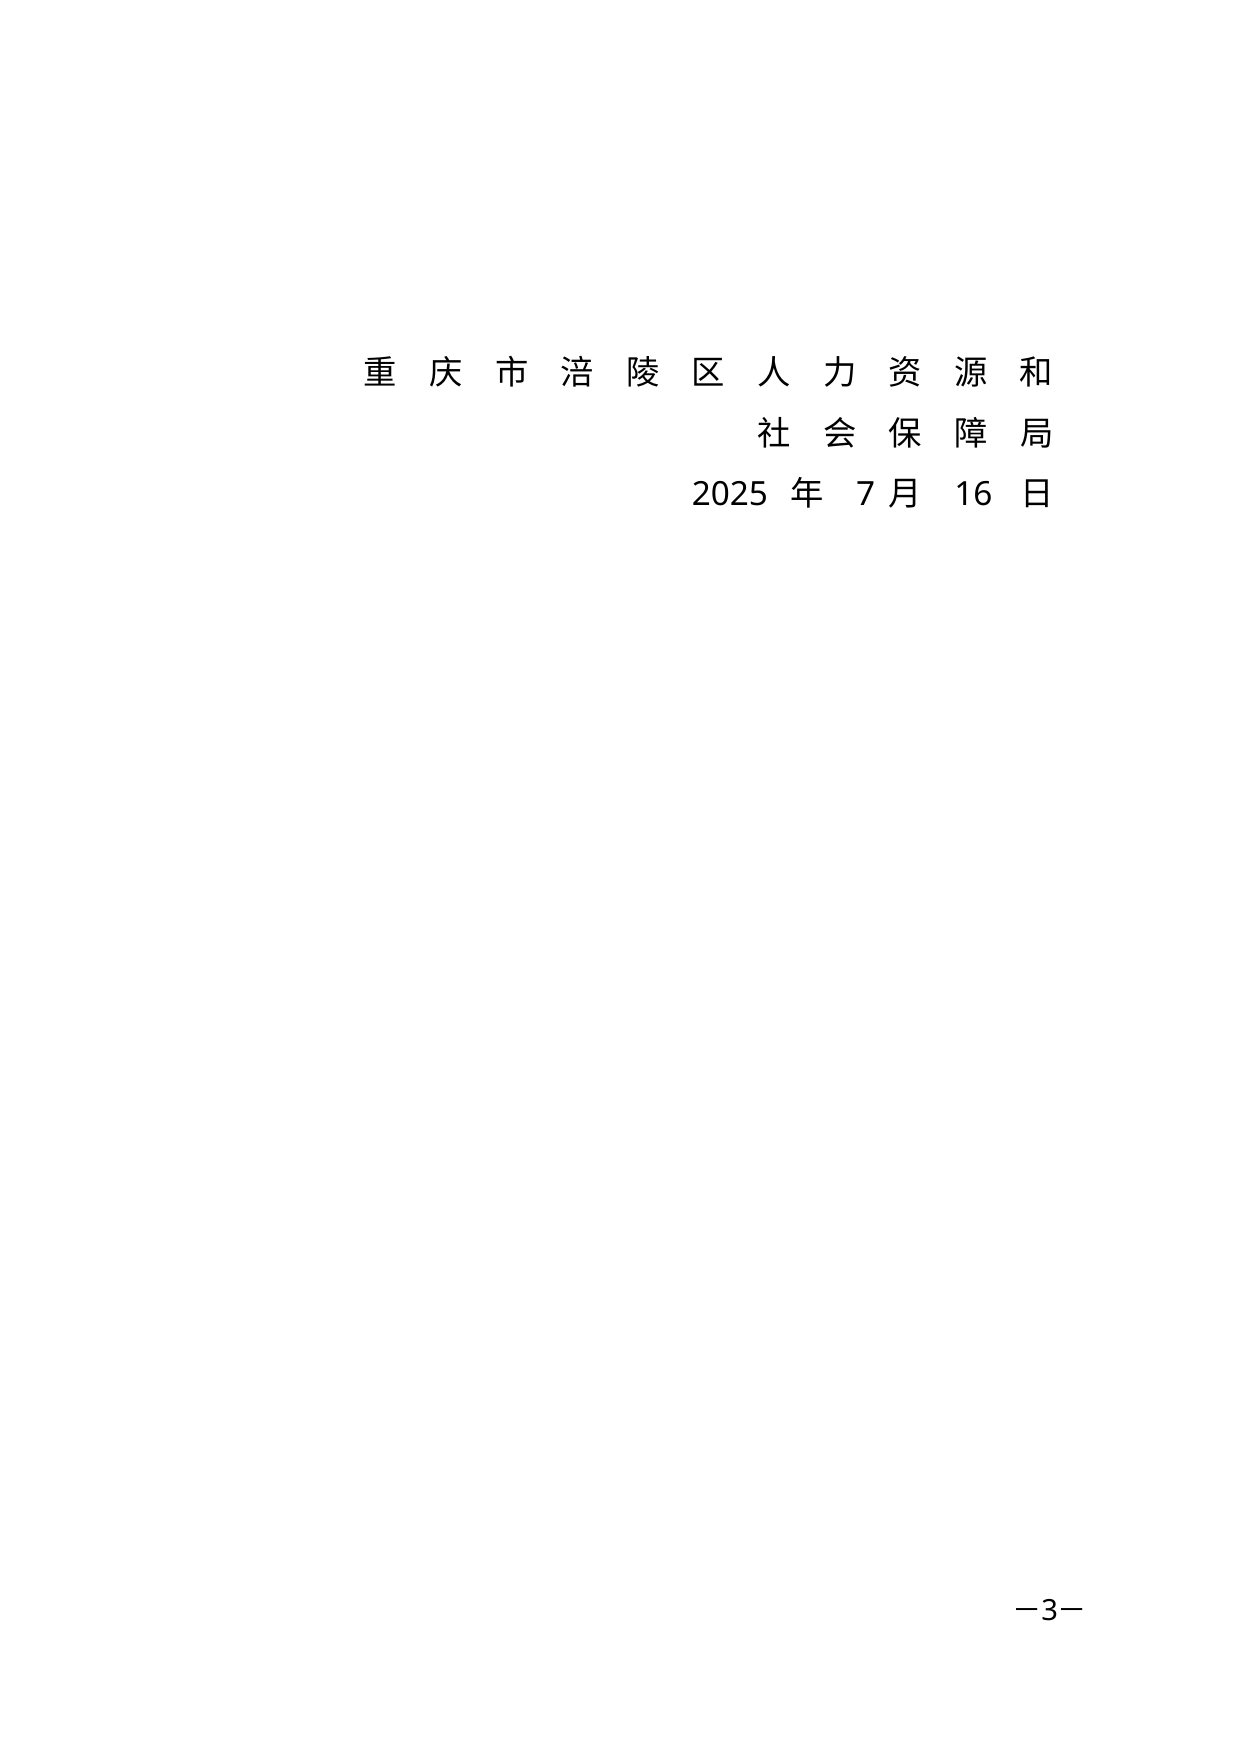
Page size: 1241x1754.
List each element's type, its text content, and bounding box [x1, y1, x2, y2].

text 2025年7月16日 [392, 461, 1085, 521]
text 重庆市涪陵区人力资源和社会保障局 [167, 340, 1085, 461]
